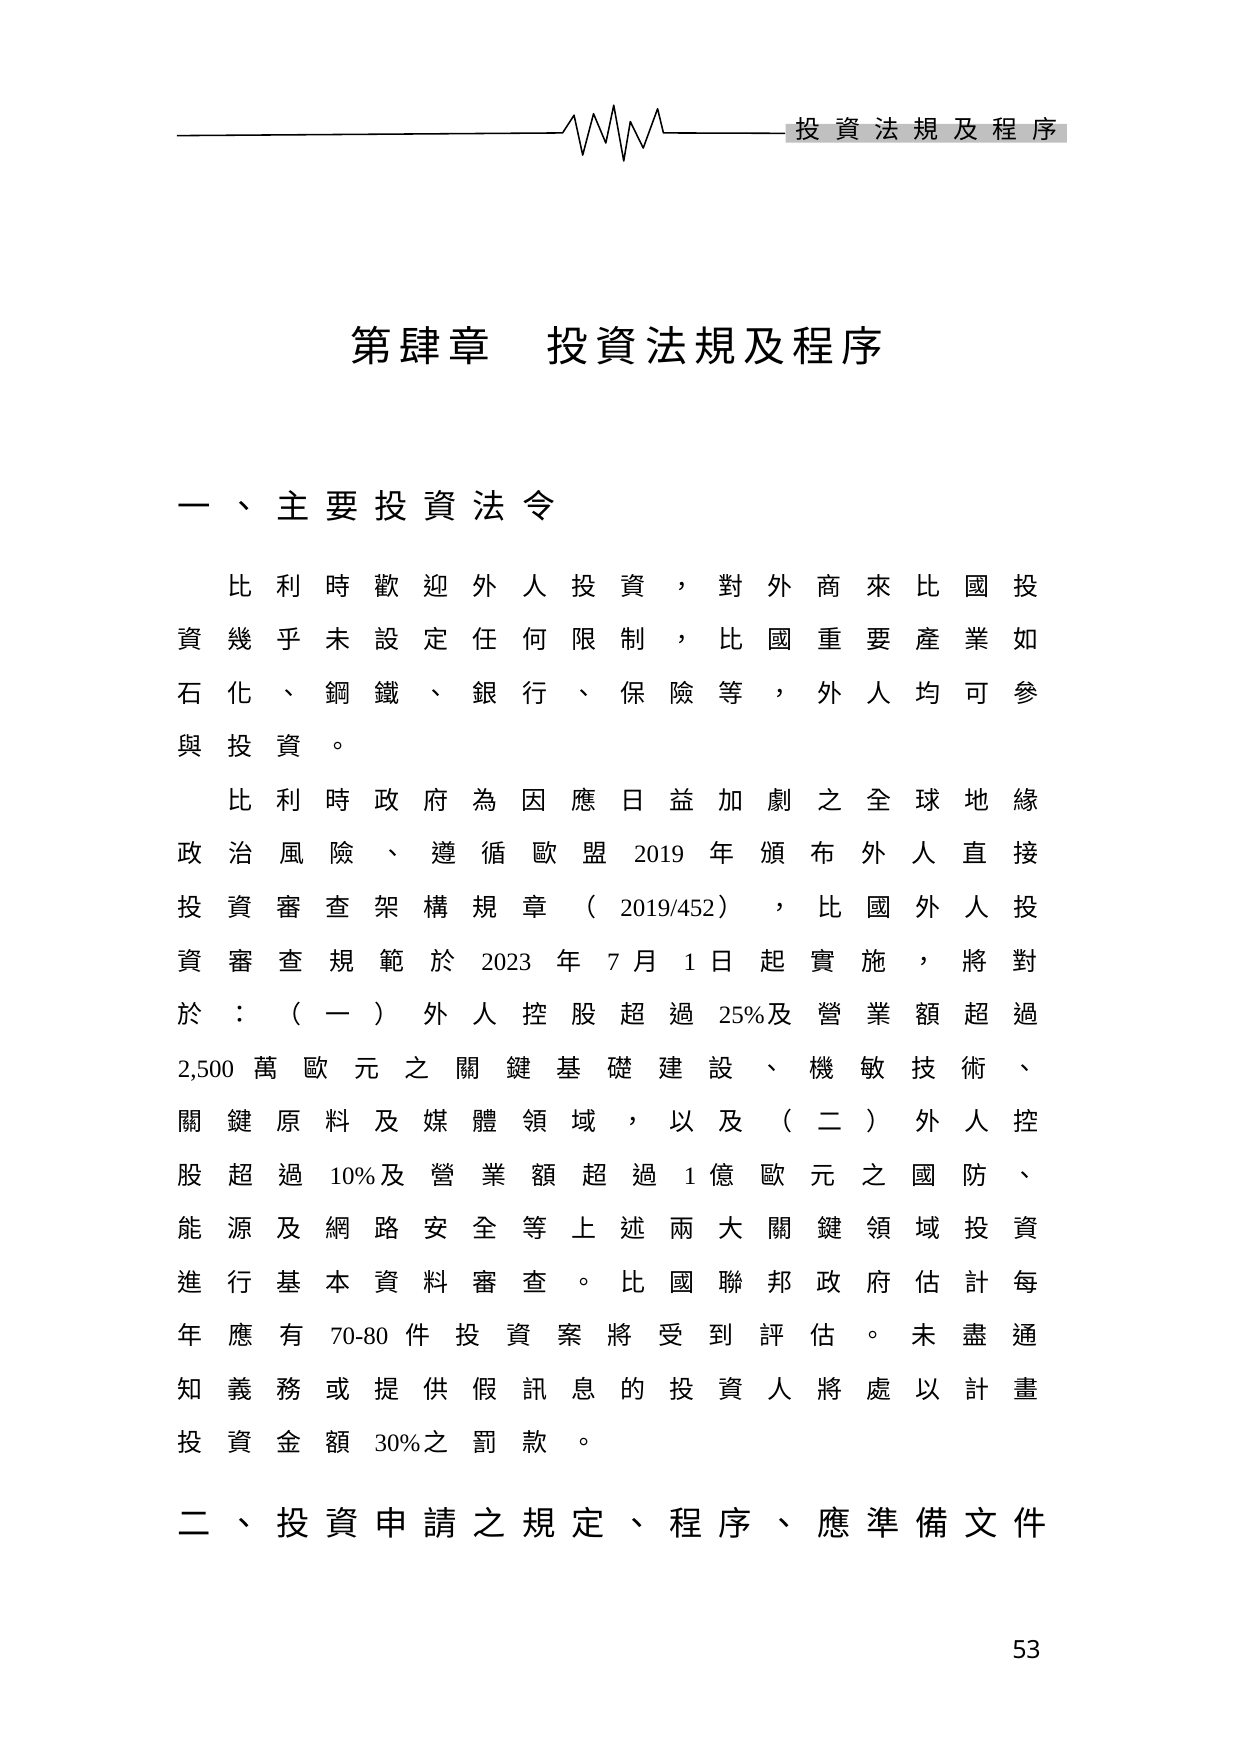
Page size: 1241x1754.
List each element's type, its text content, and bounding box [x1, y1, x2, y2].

text 比利時歡迎外人投資，對外商來比國投資幾乎未設定任何限制，比國重要產業如石化、鋼鐵、銀行、保險等，外人均可參與投資。 [178, 557, 1063, 772]
text 第肆章 投資法規及程序 [178, 290, 1063, 397]
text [178, 1494, 1063, 1548]
text 比利時政府為因應日益加劇之全球地緣政治風險、遵循歐盟2019年頒布外人直接投資審查架構規章（2019/452），比國外人投資審查規範於2023年7月1日起實施，將對於：（一）外人控股超過25%及營業額超過2,500萬歐元之關鍵基礎建設、機敏技術、關鍵原料及媒體領域，以及（二）外人控股超過10%及營業額超過1億歐元之國防、能源及網路安全等上述兩大關鍵領域投資進行基本資料審查。比國聯邦政府估計每年應有70-80件投資案將受到評估。未盡通知義務或提供假訊息的投資人將處以計畫投資金額30%之罰款。 [178, 772, 1063, 1468]
text 一、主要投資法令 [178, 477, 1063, 531]
